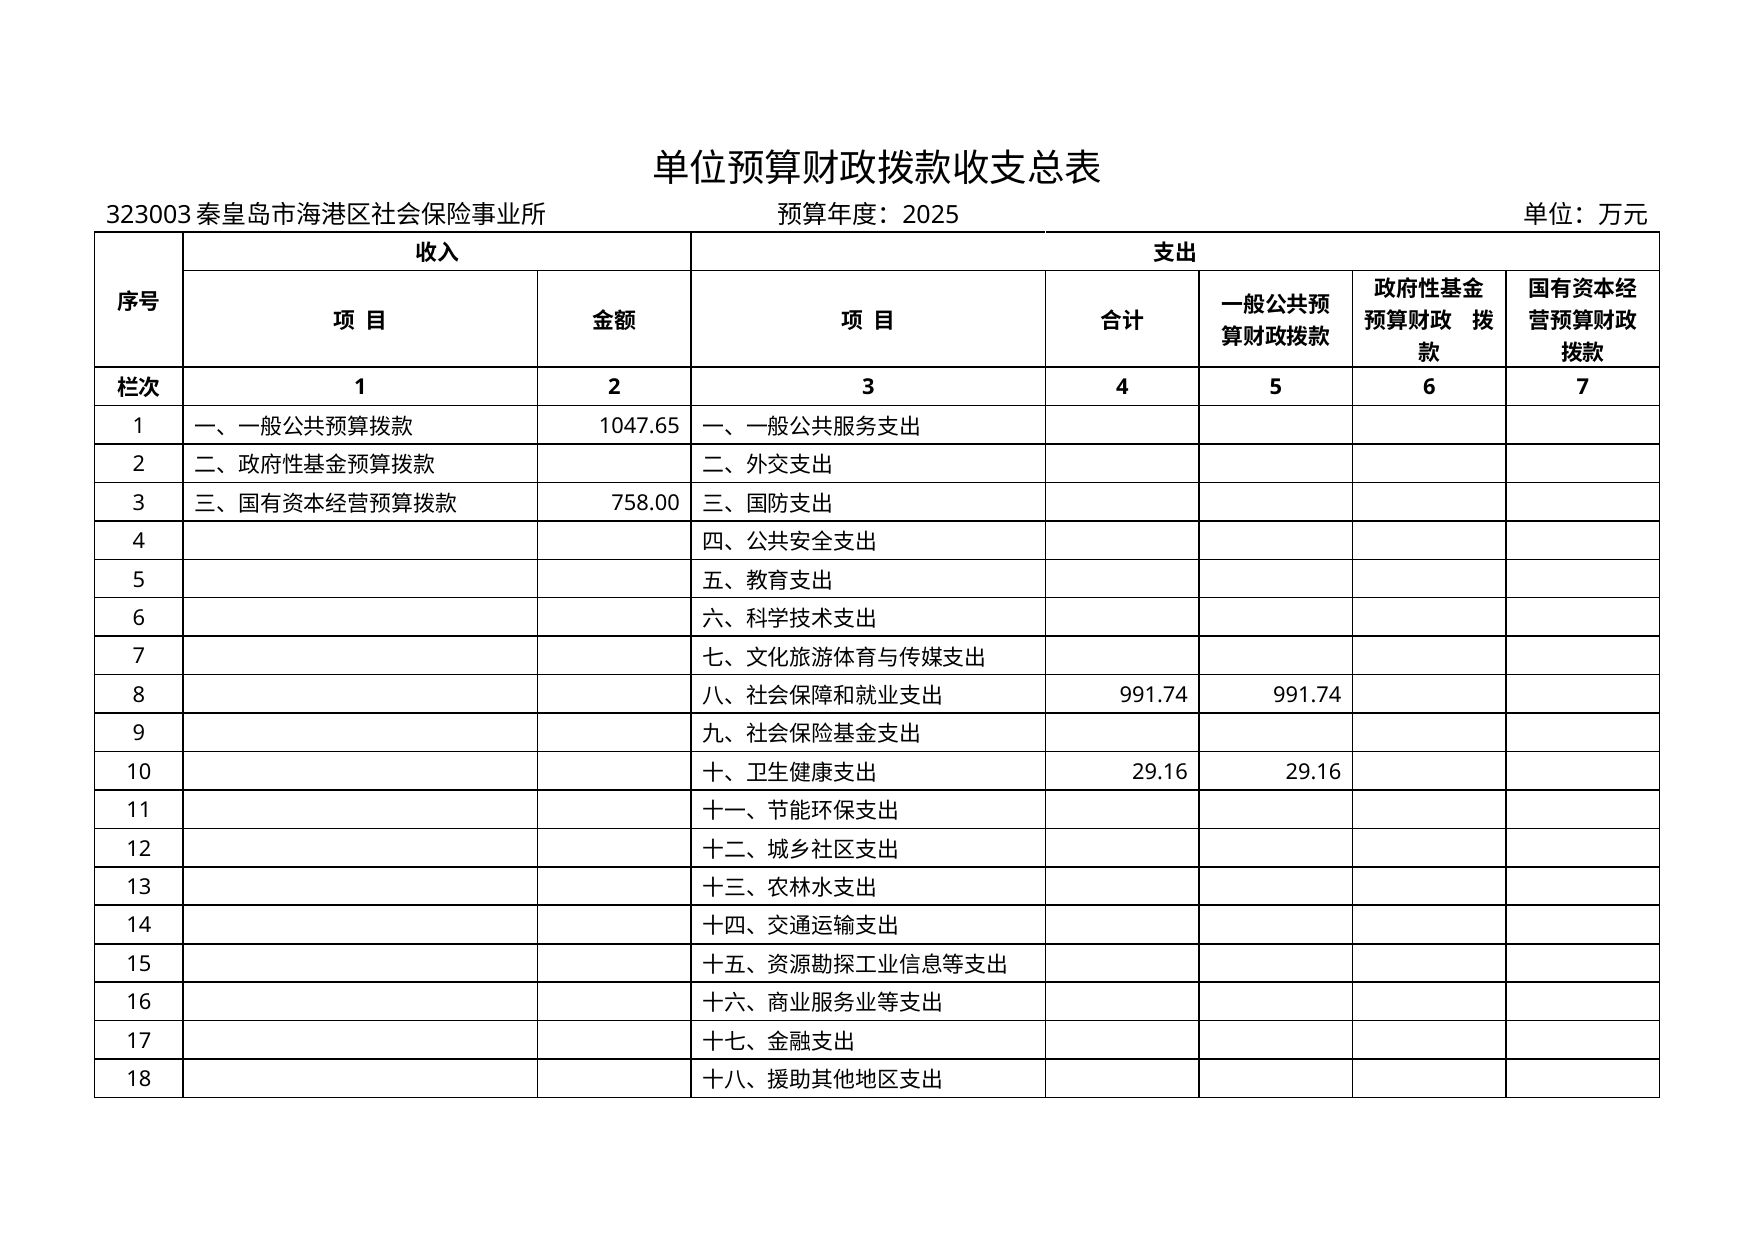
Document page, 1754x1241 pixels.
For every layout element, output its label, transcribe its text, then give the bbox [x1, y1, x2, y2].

table_cell [538, 560, 690, 597]
table_cell [1046, 560, 1198, 597]
table_cell 13 [95, 868, 182, 904]
table_cell [1200, 637, 1352, 674]
table_cell 收入 [184, 233, 690, 270]
table_cell [1046, 637, 1198, 674]
table_cell 四、公共安全支出 [692, 522, 1045, 558]
table_cell [538, 1060, 690, 1097]
table_cell [1507, 483, 1659, 520]
table_cell [1507, 791, 1659, 827]
text 单位预算财政拨款收支总表 [106, 142, 1648, 193]
table_cell [1353, 752, 1505, 789]
table_cell [1507, 945, 1659, 981]
table_cell [184, 522, 537, 558]
table_cell [1507, 522, 1659, 558]
table_cell 4 [95, 522, 182, 558]
table_cell [1046, 406, 1198, 443]
table_cell 十一、节能环保支出 [692, 791, 1045, 827]
table_cell [1507, 829, 1659, 866]
table_cell 国有资本经营预算财政拨款 [1507, 271, 1659, 366]
table_cell [1353, 483, 1505, 520]
table_cell [1353, 1021, 1505, 1058]
table_cell [1353, 598, 1505, 635]
table_cell 金额 [538, 271, 690, 366]
table_header 单位：万元 [1046, 195, 1659, 231]
table_cell [538, 791, 690, 827]
table_cell [1353, 1060, 1505, 1097]
table_cell 9 [95, 714, 182, 751]
table_cell [1507, 598, 1659, 635]
table_cell 项 目 [184, 271, 537, 366]
table_cell [1507, 714, 1659, 751]
table_cell [184, 714, 537, 751]
table_cell [1200, 560, 1352, 597]
table_cell 合计 [1046, 271, 1198, 366]
table_cell 15 [95, 945, 182, 981]
table_cell 10 [95, 752, 182, 789]
table_cell [1046, 522, 1198, 558]
table_cell [1200, 791, 1352, 827]
table_cell 29.16 [1200, 752, 1352, 789]
table_cell [1507, 983, 1659, 1020]
table_header 323003秦皇岛市海港区社会保险事业所 [95, 195, 690, 231]
table_cell [1046, 714, 1198, 751]
table_cell [1353, 637, 1505, 674]
table_cell [538, 714, 690, 751]
table_cell 991.74 [1200, 675, 1352, 712]
table_cell 1047.65 [538, 406, 690, 443]
table_cell 六、科学技术支出 [692, 598, 1045, 635]
table_cell [1353, 445, 1505, 482]
table_cell [1046, 906, 1198, 943]
table_cell [1046, 945, 1198, 981]
table_cell [538, 829, 690, 866]
table_cell [184, 598, 537, 635]
table_cell 十六、商业服务业等支出 [692, 983, 1045, 1020]
table_cell 6 [95, 598, 182, 635]
table_cell 栏次 [95, 368, 182, 405]
table_cell 序号 [95, 233, 182, 366]
table_cell [184, 868, 537, 904]
table_cell 16 [95, 983, 182, 1020]
table_cell 三、国防支出 [692, 483, 1045, 520]
table_cell [1046, 1021, 1198, 1058]
table_cell [1046, 445, 1198, 482]
table_cell [1507, 637, 1659, 674]
table_cell [1200, 522, 1352, 558]
table_cell [538, 906, 690, 943]
table_cell 十四、交通运输支出 [692, 906, 1045, 943]
table_cell [538, 945, 690, 981]
table_cell [1200, 714, 1352, 751]
table_cell [1046, 829, 1198, 866]
table_cell 政府性基金预算财政 拨款 [1353, 271, 1505, 366]
table_cell [1507, 445, 1659, 482]
table_cell 17 [95, 1021, 182, 1058]
table_cell 8 [95, 675, 182, 712]
table_cell 5 [1200, 368, 1352, 405]
table_cell [184, 791, 537, 827]
table_cell [184, 1060, 537, 1097]
table_cell [1046, 1060, 1198, 1097]
table_cell [184, 945, 537, 981]
table_cell 7 [95, 637, 182, 674]
table_cell [1507, 560, 1659, 597]
table_cell 758.00 [538, 483, 690, 520]
table_cell [1507, 1060, 1659, 1097]
table_cell [1353, 522, 1505, 558]
table_cell 三、国有资本经营预算拨款 [184, 483, 537, 520]
table_cell 一、一般公共预算拨款 [184, 406, 537, 443]
table_cell [538, 445, 690, 482]
table_cell 29.16 [1046, 752, 1198, 789]
table_cell [1046, 791, 1198, 827]
table_header 预算年度：2025 [692, 195, 1045, 231]
table_cell 十八、援助其他地区支出 [692, 1060, 1045, 1097]
table_cell 支出 [692, 233, 1659, 270]
table_cell [184, 675, 537, 712]
table_cell 十五、资源勘探工业信息等支出 [692, 945, 1045, 981]
table_cell [538, 522, 690, 558]
table_cell 项 目 [692, 271, 1045, 366]
table_cell 11 [95, 791, 182, 827]
table_cell [184, 560, 537, 597]
table_cell [538, 675, 690, 712]
table_cell [1507, 406, 1659, 443]
table_cell 2 [538, 368, 690, 405]
table_cell 14 [95, 906, 182, 943]
table_cell [1353, 406, 1505, 443]
table_cell [1200, 1021, 1352, 1058]
table_cell 十、卫生健康支出 [692, 752, 1045, 789]
table_cell 18 [95, 1060, 182, 1097]
table_cell [538, 598, 690, 635]
table_cell [1353, 829, 1505, 866]
table_cell [1200, 483, 1352, 520]
table_cell 八、社会保障和就业支出 [692, 675, 1045, 712]
table_cell [184, 906, 537, 943]
table_cell [184, 752, 537, 789]
table_cell [1353, 714, 1505, 751]
table_cell [1200, 598, 1352, 635]
table_cell [1353, 906, 1505, 943]
table_cell 1 [95, 406, 182, 443]
table_cell [538, 752, 690, 789]
table_cell [538, 1021, 690, 1058]
table_cell [538, 868, 690, 904]
table_cell [1200, 829, 1352, 866]
table_cell 3 [692, 368, 1045, 405]
table_cell 十七、金融支出 [692, 1021, 1045, 1058]
table_cell 十二、城乡社区支出 [692, 829, 1045, 866]
table_cell [184, 1021, 537, 1058]
table_cell [538, 983, 690, 1020]
table_cell 991.74 [1046, 675, 1198, 712]
table_cell [1200, 406, 1352, 443]
table_cell 4 [1046, 368, 1198, 405]
table_cell 12 [95, 829, 182, 866]
table_cell 3 [95, 483, 182, 520]
table_cell 2 [95, 445, 182, 482]
table_cell [538, 637, 690, 674]
table_cell [1200, 906, 1352, 943]
table_cell [1353, 868, 1505, 904]
table_cell 五、教育支出 [692, 560, 1045, 597]
table_cell 十三、农林水支出 [692, 868, 1045, 904]
table_cell [184, 829, 537, 866]
table_cell [1353, 945, 1505, 981]
table_cell [1507, 1021, 1659, 1058]
table_cell [1353, 983, 1505, 1020]
table_cell [1507, 675, 1659, 712]
table_cell 7 [1507, 368, 1659, 405]
table_cell 5 [95, 560, 182, 597]
table_cell 九、社会保险基金支出 [692, 714, 1045, 751]
table_cell [1200, 945, 1352, 981]
table_cell 6 [1353, 368, 1505, 405]
table_cell [1046, 868, 1198, 904]
table_cell [1200, 868, 1352, 904]
table_cell [1200, 983, 1352, 1020]
table_cell [184, 983, 537, 1020]
table_cell [1046, 483, 1198, 520]
table_cell [1353, 560, 1505, 597]
table_cell [1046, 983, 1198, 1020]
table_cell [1507, 752, 1659, 789]
table_cell [1046, 598, 1198, 635]
table_cell [1507, 906, 1659, 943]
table_cell [184, 637, 537, 674]
table_cell 二、政府性基金预算拨款 [184, 445, 537, 482]
table_cell [1353, 675, 1505, 712]
table_cell [1353, 791, 1505, 827]
table_cell 一般公共预算财政拨款 [1200, 271, 1352, 366]
table_cell [1200, 445, 1352, 482]
table_cell 七、文化旅游体育与传媒支出 [692, 637, 1045, 674]
table_cell 二、外交支出 [692, 445, 1045, 482]
table_cell [1507, 868, 1659, 904]
table_cell 1 [184, 368, 537, 405]
table_cell 一、一般公共服务支出 [692, 406, 1045, 443]
table_cell [1200, 1060, 1352, 1097]
